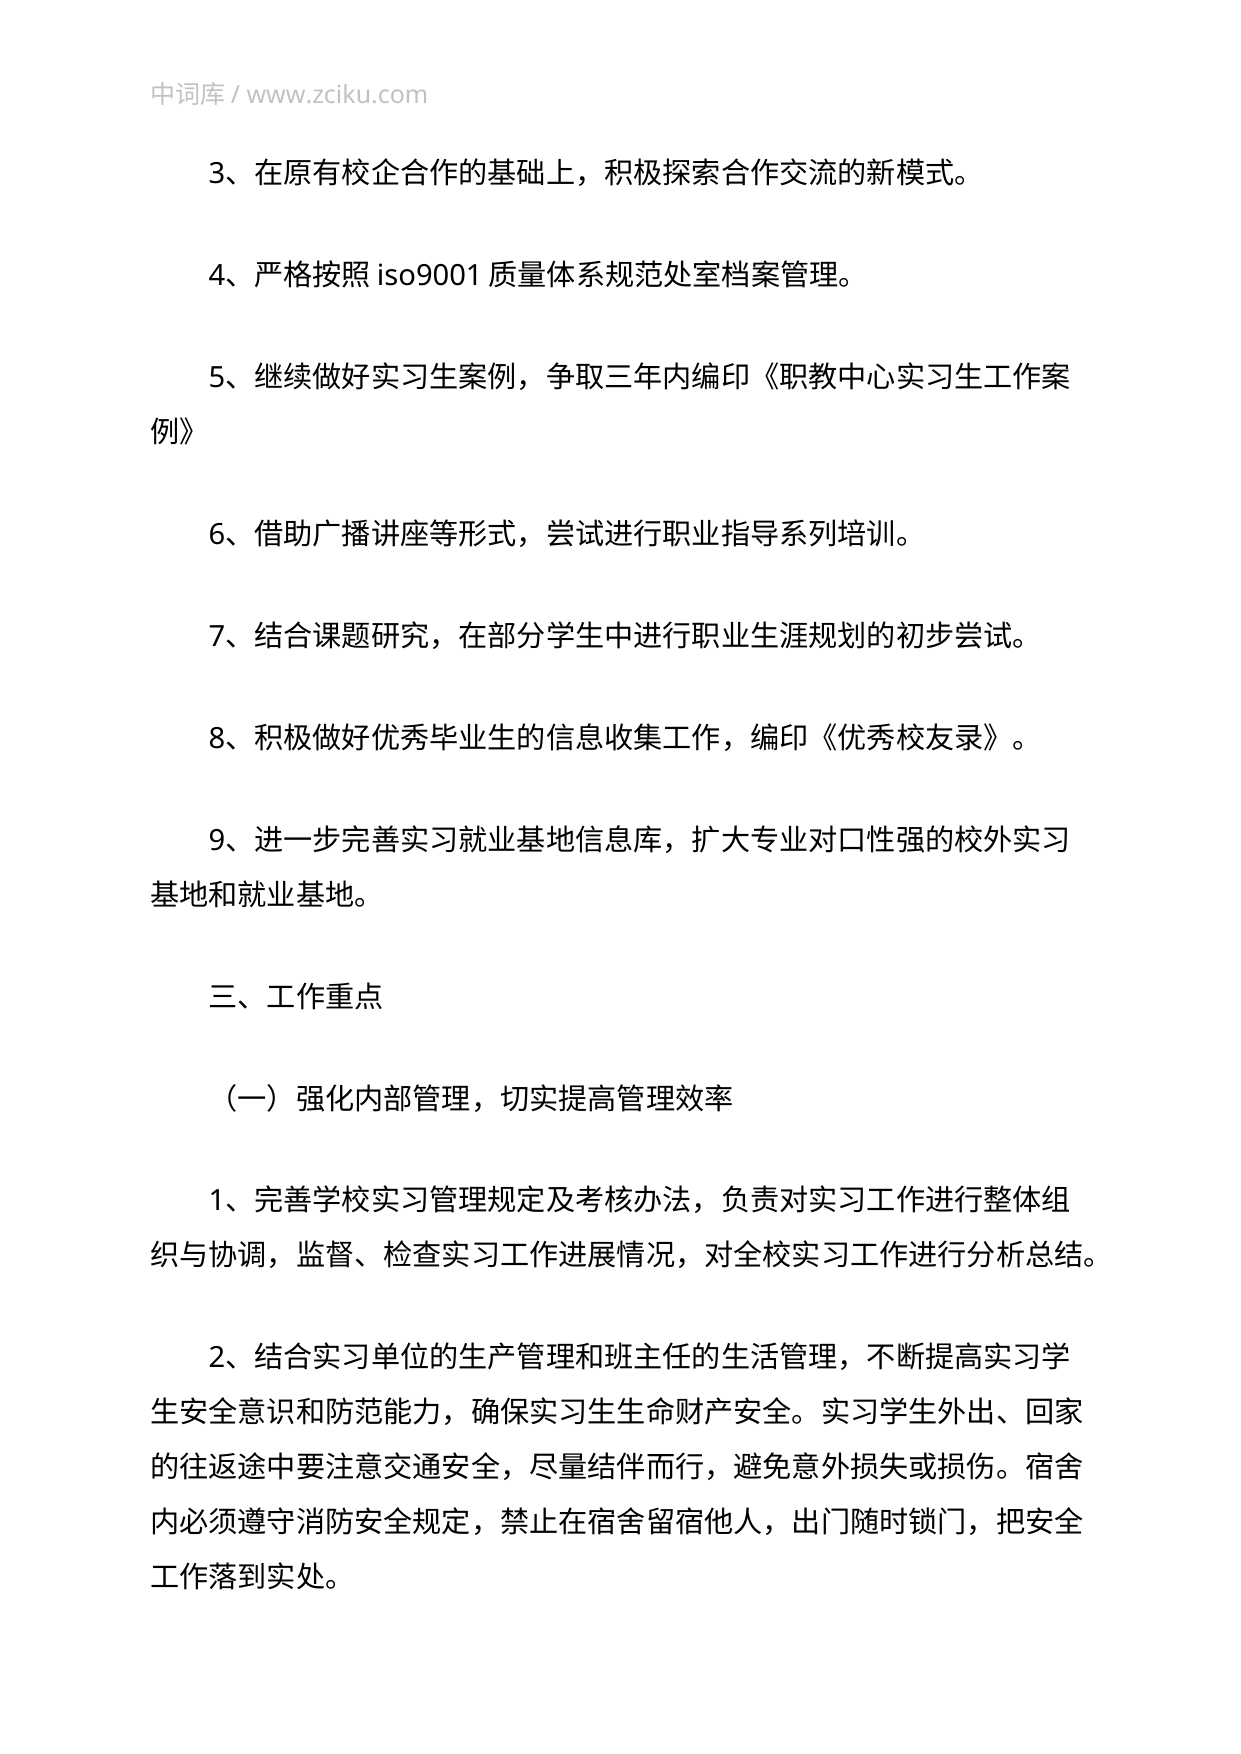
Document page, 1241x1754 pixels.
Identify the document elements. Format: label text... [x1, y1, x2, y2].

text 三、工作重点 [150, 973, 1090, 1016]
text 3、在原有校企合作的基础上，积极探索合作交流的新模式。 [150, 150, 1090, 192]
text 5、继续做好实习生案例，争取三年内编印《职教中心实习生工作案例》 [150, 354, 1090, 451]
text 2、结合实习单位的生产管理和班主任的生活管理，不断提高实习学生安全意识和防范能力，确保实习生生命财产安全。实习学生外出、回家的往返途中要注意交通安全，尽量结伴而行，避免意外损失或损伤。宿舍内必须遵守消防安全规定，禁止在宿舍留宿他人，出门随时锁门，把安全工作落到实处。 [150, 1334, 1090, 1596]
text 7、结合课题研究，在部分学生中进行职业生涯规划的初步尝试。 [150, 613, 1090, 655]
text 4、严格按照iso9001质量体系规范处室档案管理。 [150, 252, 1090, 294]
text 6、借助广播讲座等形式，尝试进行职业指导系列培训。 [150, 511, 1090, 553]
text （一）强化内部管理，切实提高管理效率 [150, 1075, 1090, 1117]
text 1、完善学校实习管理规定及考核办法，负责对实习工作进行整体组织与协调，监督、检查实习工作进展情况，对全校实习工作进行分析总结。 [150, 1177, 1090, 1274]
text 9、进一步完善实习就业基地信息库，扩大专业对口性强的校外实习基地和就业基地。 [150, 817, 1090, 914]
text 8、积极做好优秀毕业生的信息收集工作，编印《优秀校友录》。 [150, 715, 1090, 757]
